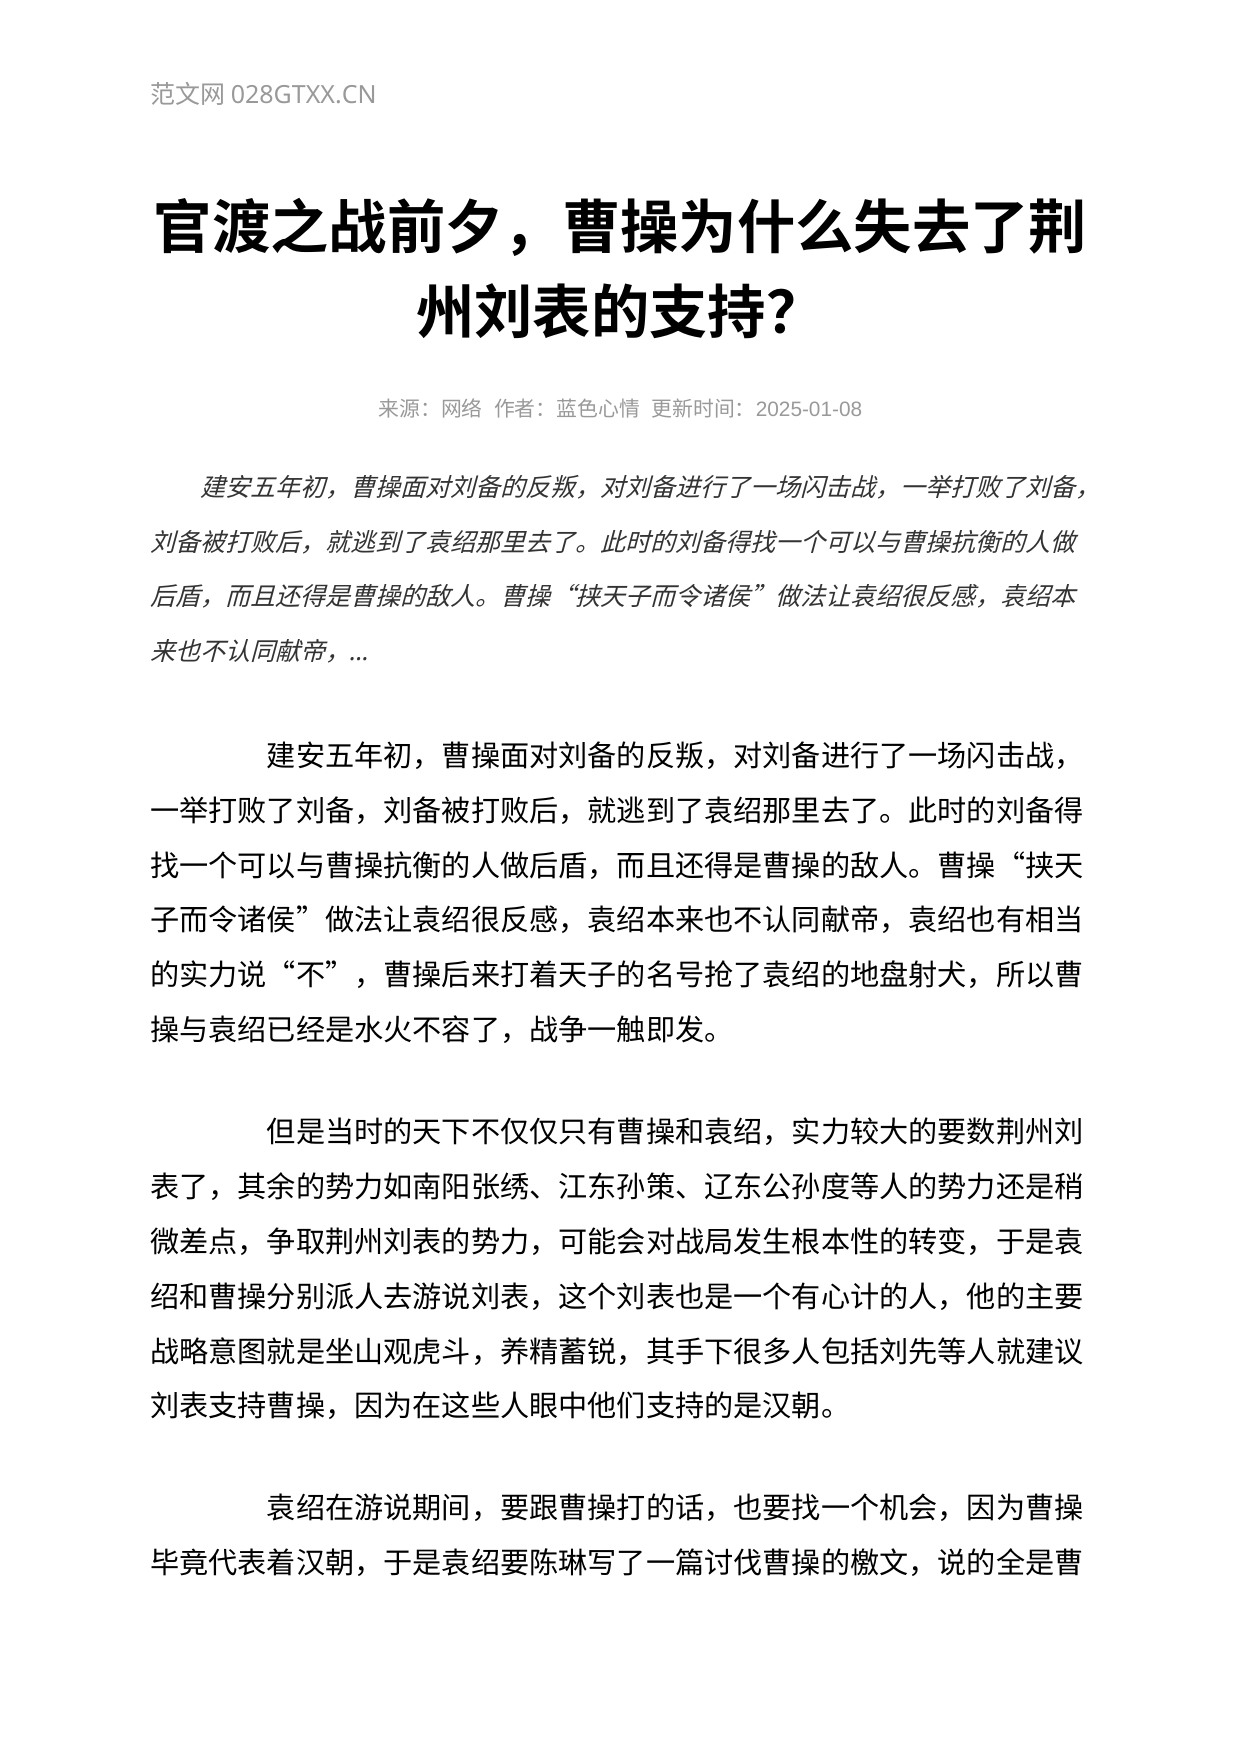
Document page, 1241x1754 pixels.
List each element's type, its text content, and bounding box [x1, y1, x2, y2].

text 但是当时的天下不仅仅只有曹操和袁绍，实力较大的要数荆州刘表了，其余的势力如南阳张绣、江东孙策、辽东公孙度等人的势力还是稍微差点，争取荆州刘表的势力，可能会对战局发生根本性的转变，于是袁绍和曹操分别派人去游说刘表，这个刘表也是一个有心计的人，他的主要战略意图就是坐山观虎斗，养精蓄锐，其手下很多人包括刘先等人就建议刘表支持曹操，因为在这些人眼中他们支持的是汉朝。 [150, 1108, 1090, 1425]
text 建安五年初，曹操面对刘备的反叛，对刘备进行了一场闪击战，一举打败了刘备，刘备被打败后，就逃到了袁绍那里去了。此时的刘备得找一个可以与曹操抗衡的人做后盾，而且还得是曹操的敌人。曹操“挟天子而令诸侯”做法让袁绍很反感，袁绍本来也不认同献帝，袁绍也有相当的实力说“不”，曹操后来打着天子的名号抢了袁绍的地盘射犬，所以曹操与袁绍已经是水火不容了，战争一触即发。 [150, 732, 1090, 1049]
subtitle 官渡之战前夕，曹操为什么失去了荆州刘表的支持？ [150, 181, 1090, 350]
text 建安五年初，曹操面对刘备的反叛，对刘备进行了一场闪击战，一举打败了刘备，刘备被打败后，就逃到了袁绍那里去了。此时的刘备得找一个可以与曹操抗衡的人做后盾，而且还得是曹操的敌人。曹操“挟天子而令诸侯”做法让袁绍很反感，袁绍本来也不认同献帝，... [150, 468, 1090, 667]
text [150, 1485, 1090, 1582]
text 来源：网络 作者：蓝色心情 更新时间：2025-01-08 [150, 397, 1090, 421]
